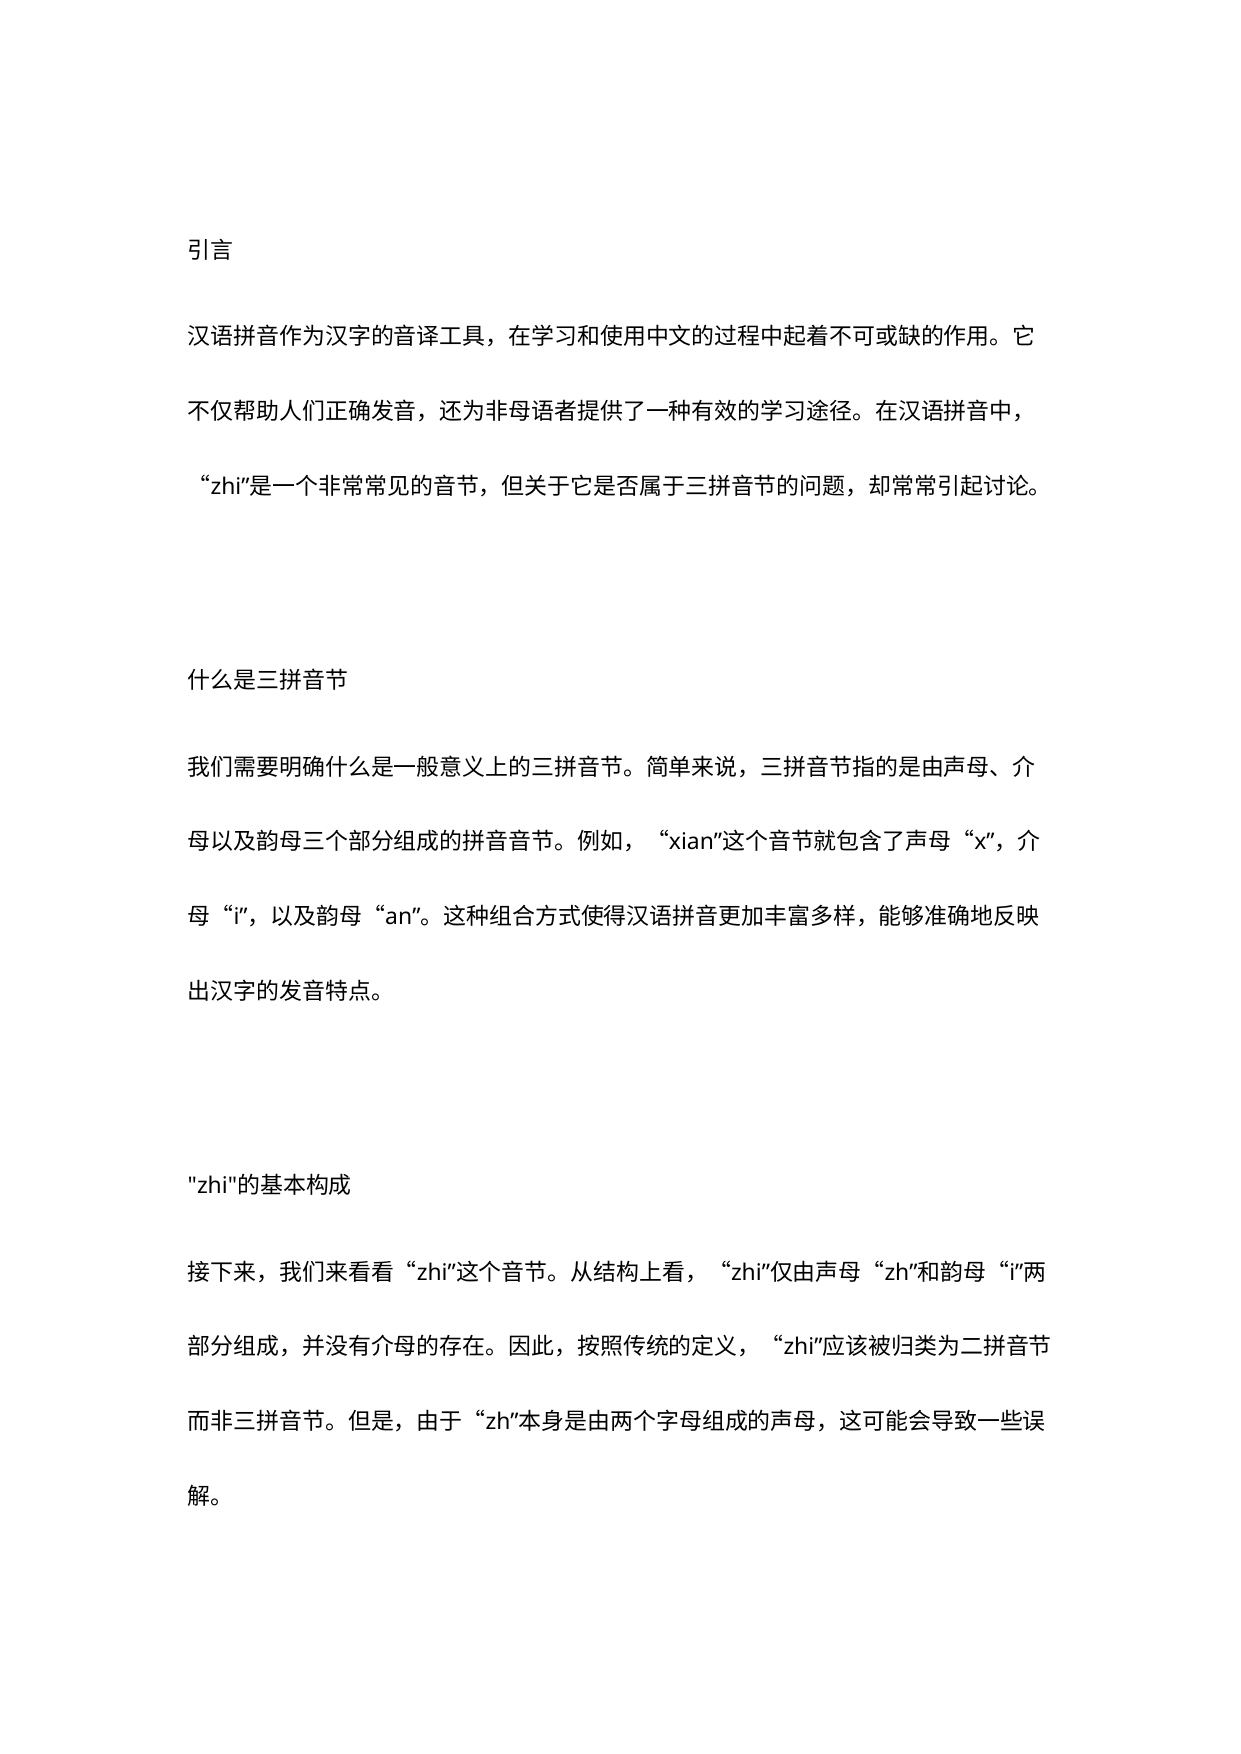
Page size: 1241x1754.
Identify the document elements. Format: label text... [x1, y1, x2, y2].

text 汉语拼音作为汉字的音译工具，在学习和使用中文的过程中起着不可或缺的作用。它不仅帮助人们正确发音，还为非母语者提供了一种有效的学习途径。在汉语拼音中，“zhi”是一个非常常见的音节，但关于它是否属于三拼音节的问题，却常常引起讨论。 [187, 302, 1053, 517]
text 我们需要明确什么是一般意义上的三拼音节。简单来说，三拼音节指的是由声母、介母以及韵母三个部分组成的拼音音节。例如，“xian”这个音节就包含了声母“x”，介母“i”，以及韵母“an”。这种组合方式使得汉语拼音更加丰富多样，能够准确地反映出汉字的发音特点。 [187, 733, 1053, 1022]
text "zhi"的基本构成 [187, 1151, 1053, 1216]
text 引言 [187, 216, 1053, 281]
text 什么是三拼音节 [187, 646, 1053, 711]
text 接下来，我们来看看“zhi”这个音节。从结构上看，“zhi”仅由声母“zh”和韵母“i”两部分组成，并没有介母的存在。因此，按照传统的定义，“zhi”应该被归类为二拼音节而非三拼音节。但是，由于“zh”本身是由两个字母组成的声母，这可能会导致一些误解。 [187, 1238, 1053, 1527]
